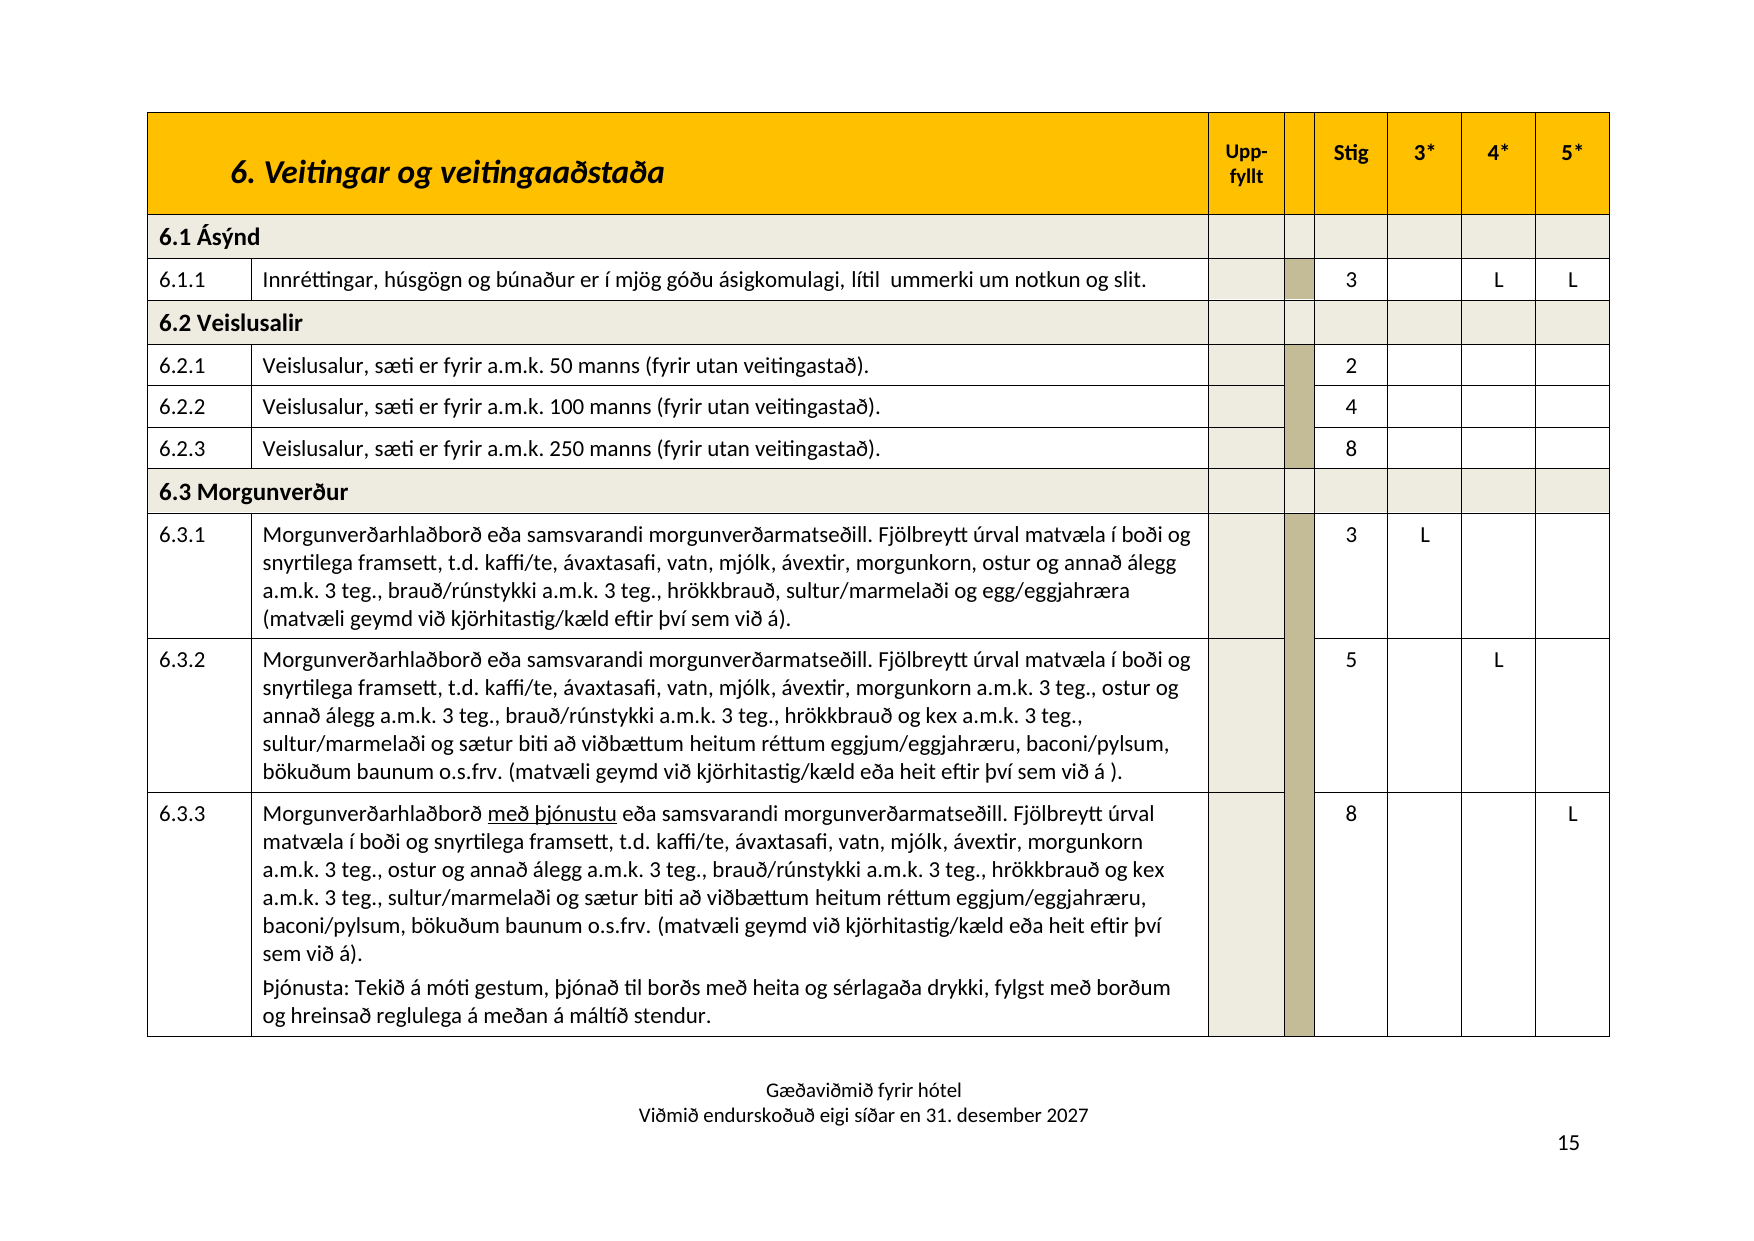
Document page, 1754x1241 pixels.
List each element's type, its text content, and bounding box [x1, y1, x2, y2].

table_cell [1388, 469, 1461, 512]
table_cell [1285, 638, 1314, 792]
table_header 5* [1536, 113, 1609, 214]
table_cell [1536, 469, 1609, 512]
table_cell [1209, 639, 1284, 792]
table_cell 6.3.1 [148, 514, 251, 638]
table_cell 6.3.2 [148, 639, 251, 792]
table_cell 6.1.1 [148, 259, 251, 299]
table_cell 6.2 Veislusalir [148, 301, 1208, 344]
table_header 3* [1388, 113, 1461, 214]
table_cell 6.2.1 [148, 345, 251, 385]
table_cell 6.3.3 [148, 793, 251, 1036]
table_cell [1536, 301, 1609, 344]
table_cell L [1462, 259, 1535, 299]
table_cell [1285, 469, 1314, 512]
table_cell 3 [1315, 259, 1387, 299]
table_cell Morgunverðarhlaðborð með þjónustu eða samsvarandi morgunverðarmatseðill. Fjölbreytt úrval matvæla í boði og snyrtilega framsett, t.d. kaffi/te, ávaxtasafi, vatn, mjólk, ávextir, morgunkorn a.m.k. 3 teg., ostur og annað álegg a.m.k. 3 teg., brauð/rúnstykki a.m.k. 3 teg., hrökkbrauð og kex a.m.k. 3 teg., sultur/marmelaði og sætur biti að viðbættum heitum réttum eggjum/eggjahræru, baconi/pylsum, bökuðum baunum o.s.frv. (matvæli geymd við kjörhitastig/kæld eða heit eftir því sem við á). Þjónusta: Tekið á móti gestum, þjónað til borðs með heita og sérlagaða drykki, fylgst með borðum og hreinsað reglulega á meðan á máltíð stendur. [252, 793, 1208, 1036]
table_cell [1388, 301, 1461, 344]
table_cell L [1388, 514, 1461, 638]
table_cell [1462, 469, 1535, 512]
table_cell L [1536, 793, 1609, 1036]
table_cell 6.2.2 [148, 386, 251, 427]
table_cell 5 [1315, 639, 1387, 792]
table_cell [1209, 514, 1284, 638]
table_cell [1536, 639, 1609, 792]
table_cell [1285, 427, 1314, 468]
table_cell [1536, 428, 1609, 468]
table_cell [1209, 793, 1284, 1036]
table_cell [1209, 215, 1284, 258]
table_cell [1285, 385, 1314, 427]
table_cell [1462, 793, 1535, 1036]
table_cell [1388, 215, 1461, 258]
table_cell [1285, 792, 1314, 1036]
table_cell [1462, 301, 1535, 344]
table_cell [1388, 345, 1461, 385]
table_cell [1209, 386, 1284, 427]
table_cell 8 [1315, 793, 1387, 1036]
table_header 4* [1462, 113, 1535, 214]
table_header Upp-fyllt [1209, 113, 1284, 214]
table_cell 3 [1315, 514, 1387, 638]
table_cell [1388, 428, 1461, 468]
table_cell [1388, 793, 1461, 1036]
table_cell [1209, 345, 1284, 385]
table_cell [1536, 514, 1609, 638]
table_cell Innréttingar, húsgögn og búnaður er í mjög góðu ásigkomulagi, lítil ummerki um notkun og slit. [252, 259, 1208, 299]
table_cell Veislusalur, sæti er fyrir a.m.k. 100 manns (fyrir utan veitingastað). [252, 386, 1208, 427]
table_cell [1315, 469, 1387, 512]
table_cell [1388, 639, 1461, 792]
table_cell 6.1 Ásýnd [148, 215, 1208, 258]
table_header [1285, 113, 1314, 214]
table_cell 8 [1315, 428, 1387, 468]
table_cell [1536, 386, 1609, 427]
table_cell [1462, 514, 1535, 638]
table_cell Veislusalur, sæti er fyrir a.m.k. 250 manns (fyrir utan veitingastað). [252, 428, 1208, 468]
table_header 6. Veitingar og veitingaaðstaða [148, 113, 1208, 214]
table_cell Morgunverðarhlaðborð eða samsvarandi morgunverðarmatseðill. Fjölbreytt úrval matvæla í boði og snyrtilega framsett, t.d. kaffi/te, ávaxtasafi, vatn, mjólk, ávextir, morgunkorn a.m.k. 3 teg., ostur og annað álegg a.m.k. 3 teg., brauð/rúnstykki a.m.k. 3 teg., hrökkbrauð og kex a.m.k. 3 teg., sultur/marmelaði og sætur biti að viðbættum heitum réttum eggjum/eggjahræru, baconi/pylsum, bökuðum baunum o.s.frv. (matvæli geymd við kjörhitastig/kæld eða heit eftir því sem við á ). [252, 639, 1208, 792]
table_cell [1388, 259, 1461, 299]
table_cell [1388, 386, 1461, 427]
table_header Stig [1315, 113, 1387, 214]
table_cell [1462, 428, 1535, 468]
table_cell [1315, 215, 1387, 258]
table_cell 2 [1315, 345, 1387, 385]
table_cell [1209, 469, 1284, 512]
table_cell [1315, 301, 1387, 344]
table_cell [1462, 386, 1535, 427]
table_cell [1209, 301, 1284, 344]
table_cell Morgunverðarhlaðborð eða samsvarandi morgunverðarmatseðill. Fjölbreytt úrval matvæla í boði og snyrtilega framsett, t.d. kaffi/te, ávaxtasafi, vatn, mjólk, ávextir, morgunkorn, ostur og annað álegg a.m.k. 3 teg., brauð/rúnstykki a.m.k. 3 teg., hrökkbrauð, sultur/marmelaði og egg/eggjahræra (matvæli geymd við kjörhitastig/kæld eftir því sem við á). [252, 514, 1208, 638]
table_cell [1536, 215, 1609, 258]
table_cell [1209, 428, 1284, 468]
table_cell [1462, 215, 1535, 258]
table_cell [1285, 345, 1314, 385]
table_cell [1285, 514, 1314, 638]
table_cell Veislusalur, sæti er fyrir a.m.k. 50 manns (fyrir utan veitingastað). [252, 345, 1208, 385]
table_cell L [1536, 259, 1609, 299]
table_cell 6.2.3 [148, 428, 251, 468]
table_cell [1285, 259, 1314, 299]
table_cell [1536, 345, 1609, 385]
table_cell [1285, 301, 1314, 344]
table_cell L [1462, 639, 1535, 792]
table_cell [1209, 259, 1284, 299]
table_cell [1462, 345, 1535, 385]
table_cell [1285, 215, 1314, 258]
table_cell 6.3 Morgunverður [148, 469, 1208, 512]
table_cell 4 [1315, 386, 1387, 427]
